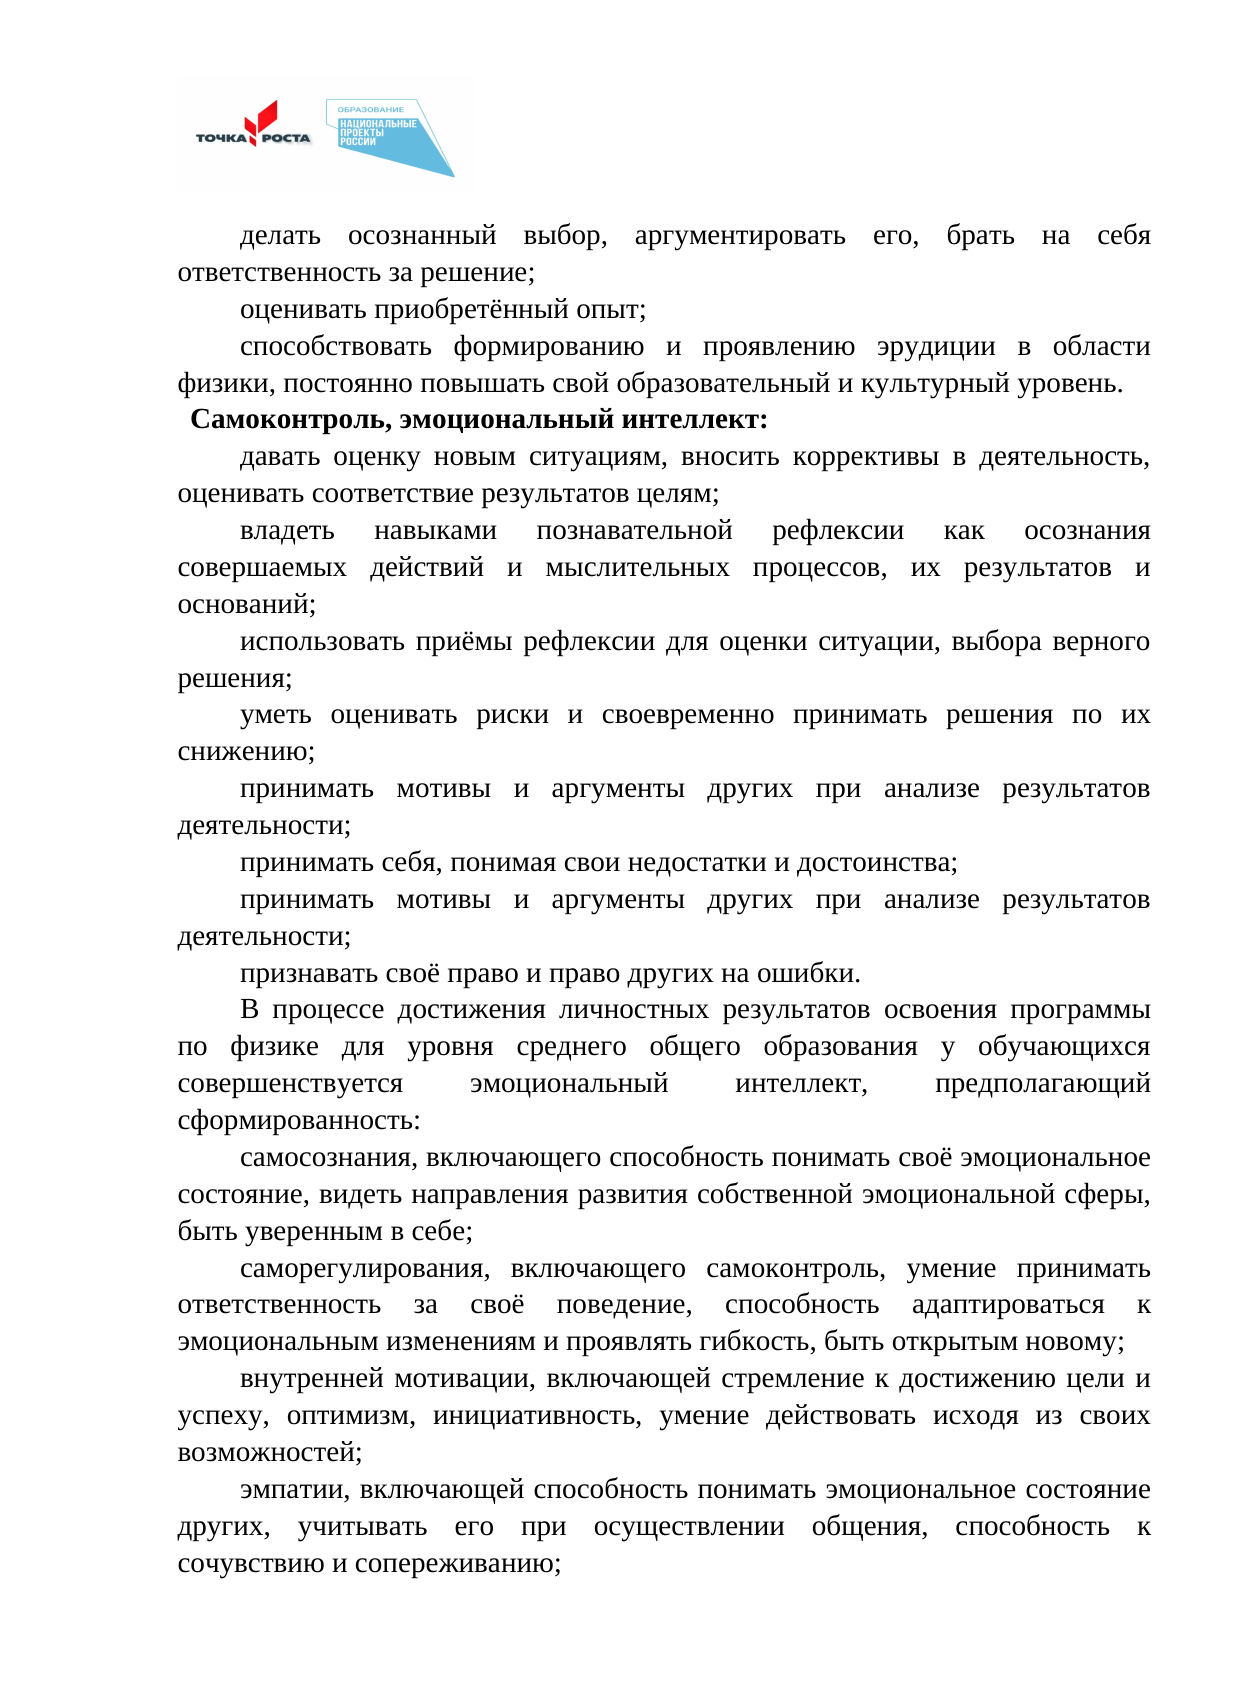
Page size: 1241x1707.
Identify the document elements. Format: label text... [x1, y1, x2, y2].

text способствовать формированию и проявлению эрудиции в области физики, постоянно повышать свой образовательный и культурный уровень. [177, 328, 1152, 398]
picture [177, 75, 477, 193]
text признавать своё право и право других на ошибки. [177, 955, 1152, 988]
text Самоконтроль, эмоциональный интеллект: [190, 402, 1152, 435]
text принимать мотивы и аргументы других при анализе результатов деятельности; [177, 881, 1152, 951]
text В процессе достижения личностных результатов освоения программы по физике для уровня среднего общего образования у обучающихся совершенствуется эмоциональный интеллект, предполагающий сформированность: [177, 992, 1152, 1136]
text давать оценку новым ситуациям, вносить коррективы в деятельность, оценивать соответствие результатов целям; [177, 438, 1152, 509]
text внутренней мотивации, включающей стремление к достижению цели и успеху, оптимизм, инициативность, умение действовать исходя из своих возможностей; [177, 1360, 1152, 1468]
text принимать мотивы и аргументы других при анализе результатов деятельности; [177, 770, 1152, 841]
text саморегулирования, включающего самоконтроль, умение принимать ответственность за своё поведение, способность адаптироваться к эмоциональным изменениям и проявлять гибкость, быть открытым новому; [177, 1250, 1152, 1357]
text владеть навыками познавательной рефлексии как осознания совершаемых действий и мыслительных процессов, их результатов и оснований; [177, 512, 1152, 619]
text использовать приёмы рефлексии для оценки ситуации, выбора верного решения; [177, 623, 1152, 693]
text делать осознанный выбор, аргументировать его, брать на себя ответственность за решение; [177, 217, 1152, 288]
text принимать себя, понимая свои недостатки и достоинства; [177, 844, 1152, 878]
text оценивать приобретённый опыт; [177, 291, 1152, 324]
text уметь оценивать риски и своевременно принимать решения по их снижению; [177, 697, 1152, 767]
text эмпатии, включающей способность понимать эмоциональное состояние других, учитывать его при осуществлении общения, способность к сочувствию и сопереживанию; [177, 1471, 1152, 1578]
text самосознания, включающего способность понимать своё эмоциональное состояние, видеть направления развития собственной эмоциональной сферы, быть уверенным в себе; [177, 1139, 1152, 1246]
